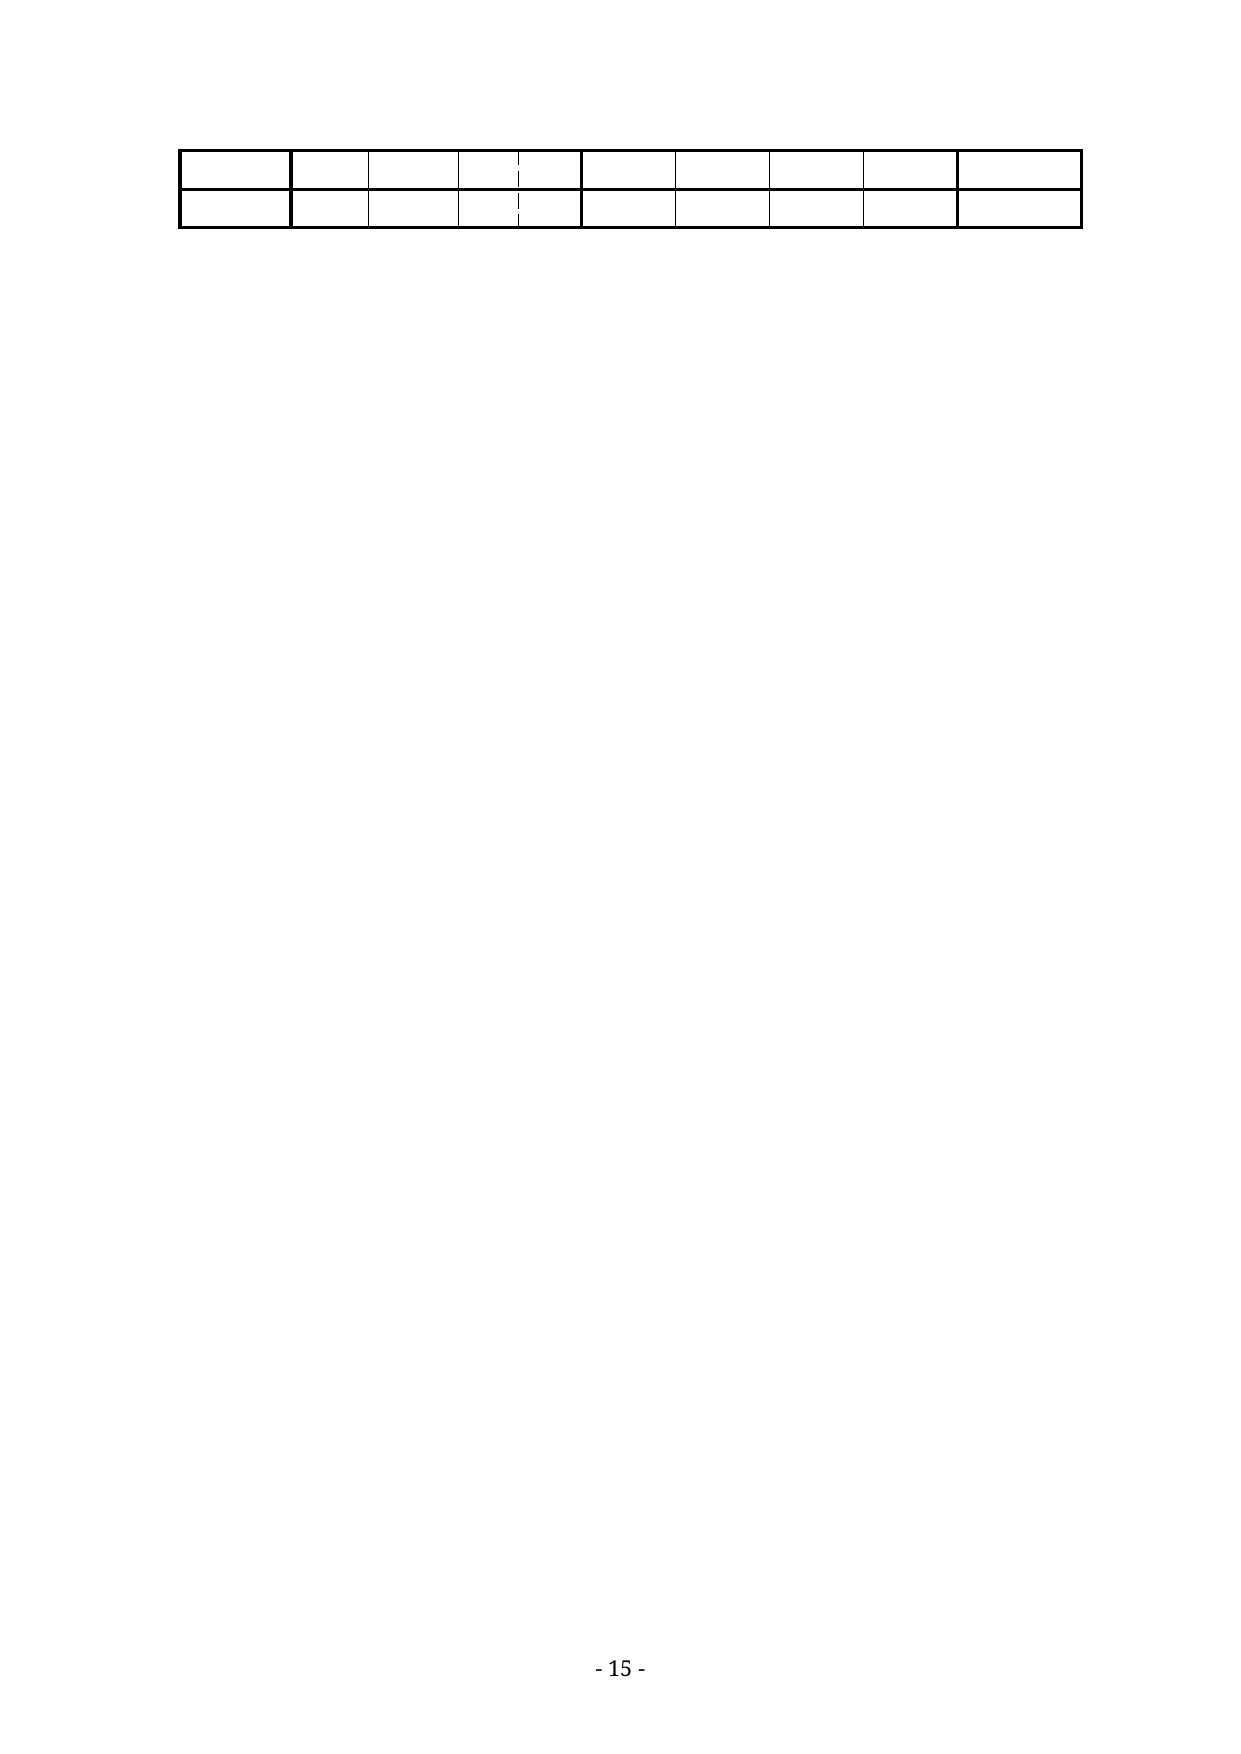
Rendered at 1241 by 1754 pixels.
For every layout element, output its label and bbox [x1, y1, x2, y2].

table_cell [293, 191, 368, 226]
table_cell [864, 152, 956, 187]
table_cell [459, 152, 518, 187]
table_cell [518, 152, 580, 187]
table_cell [959, 152, 1080, 187]
table_cell [369, 191, 458, 226]
table_cell [182, 152, 289, 187]
table_cell [864, 191, 956, 226]
table_cell [583, 152, 675, 187]
table_cell [182, 191, 289, 226]
table_cell [676, 191, 769, 226]
table_cell [770, 191, 863, 226]
table_cell [583, 191, 675, 226]
table_cell [959, 191, 1080, 226]
table_cell [770, 152, 863, 187]
table_cell [293, 152, 368, 187]
table_cell [369, 152, 458, 187]
table_cell [676, 152, 769, 187]
table_cell [518, 191, 580, 226]
table_cell [459, 191, 518, 226]
